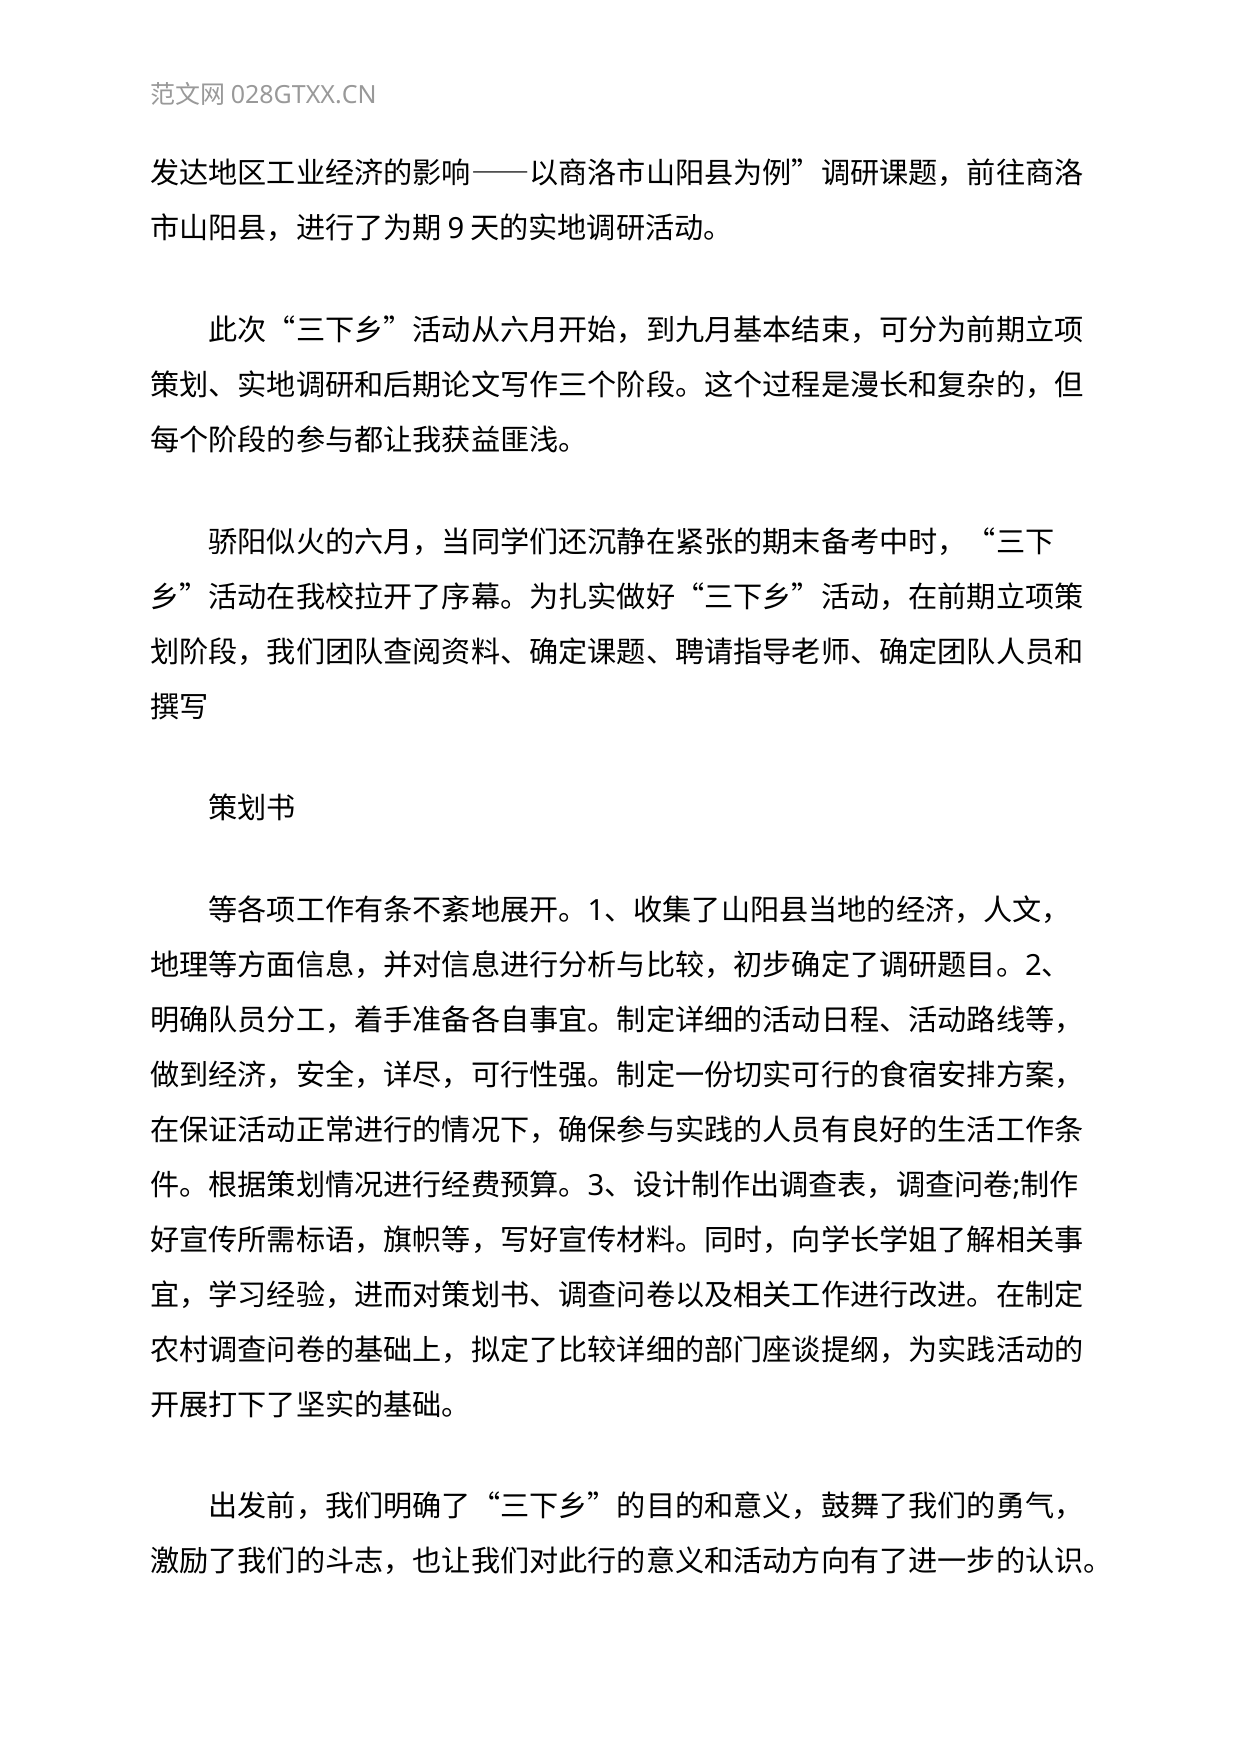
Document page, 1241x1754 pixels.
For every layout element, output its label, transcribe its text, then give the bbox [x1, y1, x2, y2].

text 策划书 [150, 785, 1090, 827]
text 等各项工作有条不紊地展开。1、收集了山阳县当地的经济，人文，地理等方面信息，并对信息进行分析与比较，初步确定了调研题目。2、明确队员分工，着手准备各自事宜。制定详细的活动日程、活动路线等，做到经济，安全，详尽，可行性强。制定一份切实可行的食宿安排方案，在保证活动正常进行的情况下，确保参与实践的人员有良好的生活工作条件。根据策划情况进行经费预算。3、设计制作出调查表，调查问卷;制作好宣传所需标语，旗帜等，写好宣传材料。同时，向学长学姐了解相关事宜，学习经验，进而对策划书、调查问卷以及相关工作进行改进。在制定农村调查问卷的基础上，拟定了比较详细的部门座谈提纲，为实践活动的开展打下了坚实的基础。 [150, 887, 1090, 1423]
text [150, 1483, 1090, 1580]
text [150, 150, 1090, 247]
text 骄阳似火的六月，当同学们还沉静在紧张的期末备考中时，“三下乡”活动在我校拉开了序幕。为扎实做好“三下乡”活动，在前期立项策划阶段，我们团队查阅资料、确定课题、聘请指导老师、确定团队人员和撰写 [150, 518, 1090, 725]
text 此次“三下乡”活动从六月开始，到九月基本结束，可分为前期立项策划、实地调研和后期论文写作三个阶段。这个过程是漫长和复杂的，但每个阶段的参与都让我获益匪浅。 [150, 307, 1090, 459]
